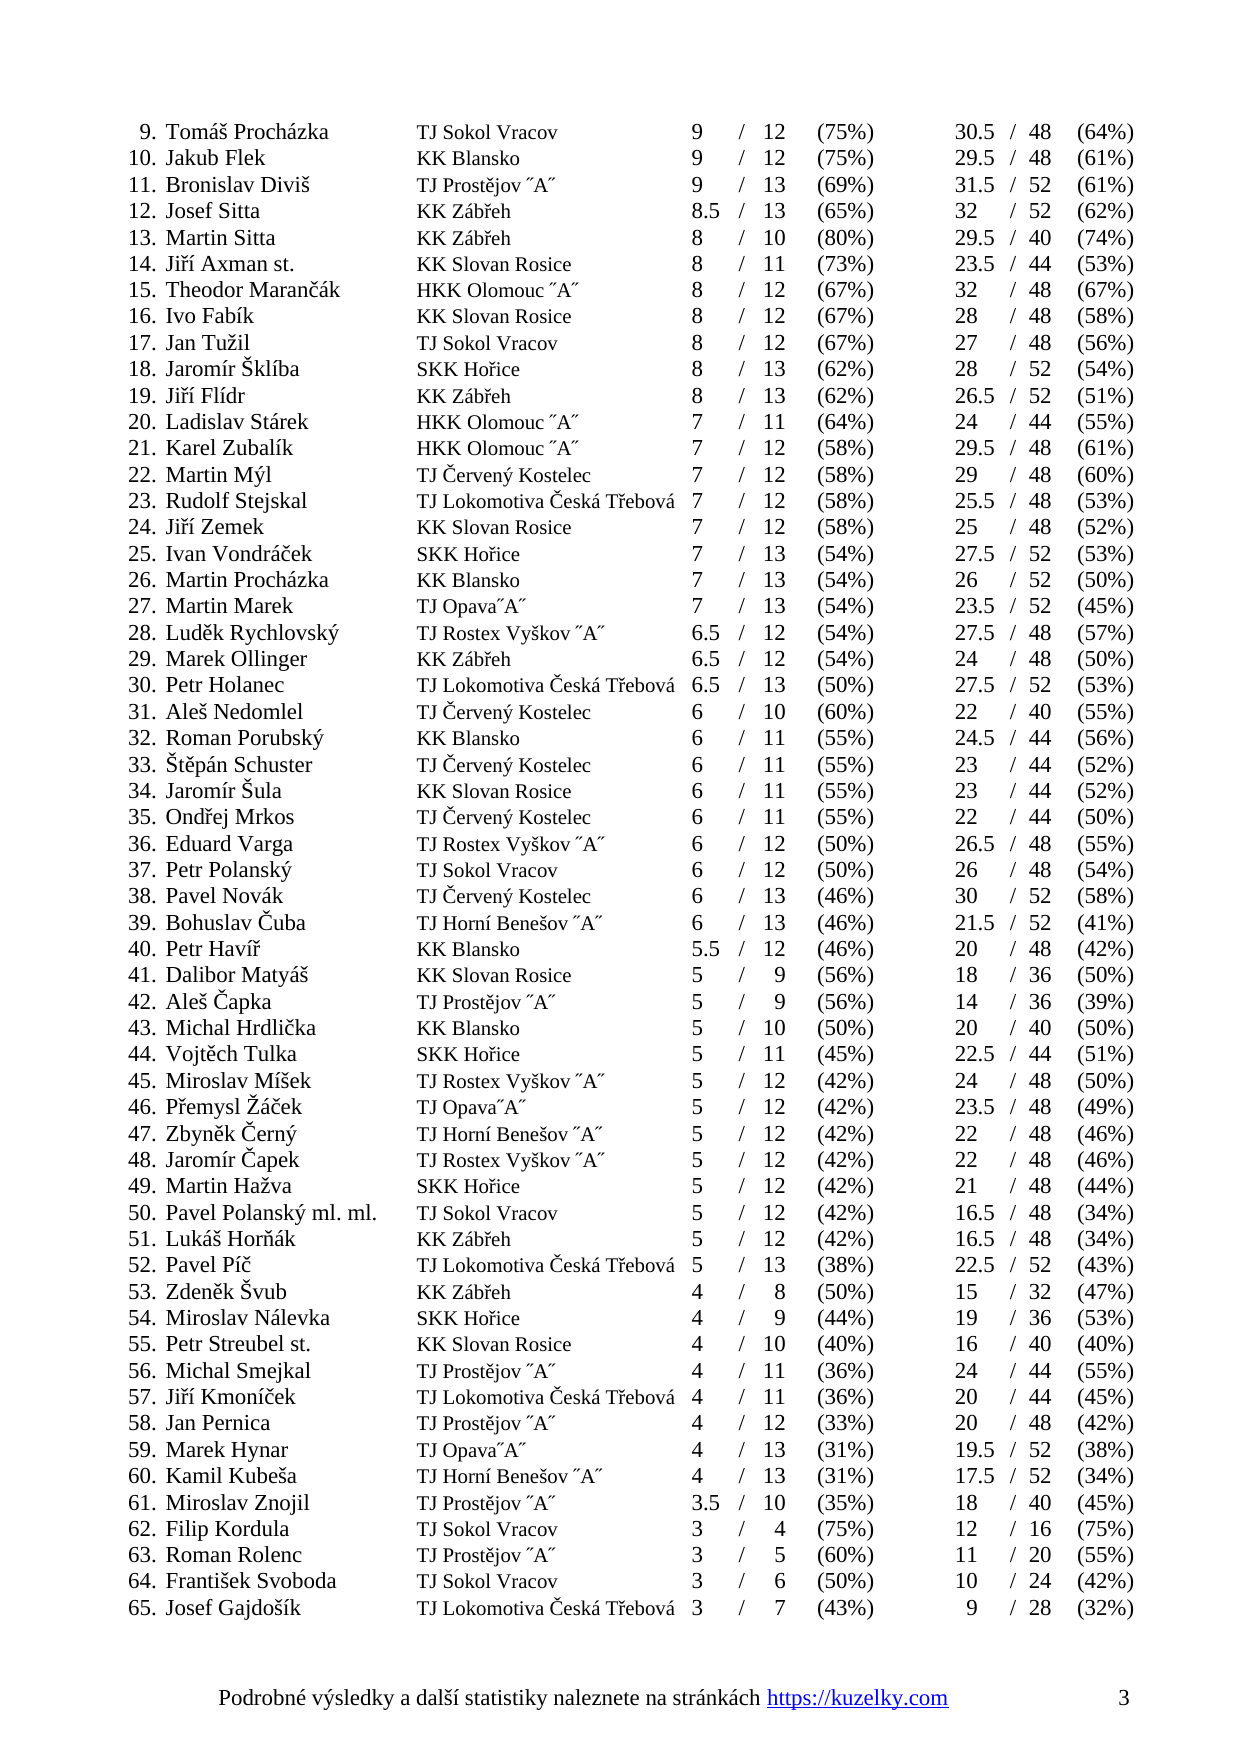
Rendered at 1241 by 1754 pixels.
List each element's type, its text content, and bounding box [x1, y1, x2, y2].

text 56. Michal Smejkal TJ Prostějov ˝A˝ 4 / 11 (36%) 24 / 44 (55%) [106, 1357, 1134, 1383]
text 48. Jaromír Čapek TJ Rostex Vyškov ˝A˝ 5 / 12 (42%) 22 / 48 (46%) [106, 1146, 1134, 1172]
text 29. Marek Ollinger KK Zábřeh 6.5 / 12 (54%) 24 / 48 (50%) [106, 645, 1134, 672]
text 11. Bronislav Diviš TJ Prostějov ˝A˝ 9 / 13 (69%) 31.5 / 52 (61%) [106, 171, 1134, 197]
text 25. Ivan Vondráček SKK Hořice 7 / 13 (54%) 27.5 / 52 (53%) [106, 540, 1134, 566]
text 31. Aleš Nedomlel TJ Červený Kostelec 6 / 10 (60%) 22 / 40 (55%) [106, 698, 1134, 724]
text 51. Lukáš Horňák KK Zábřeh 5 / 12 (42%) 16.5 / 48 (34%) [106, 1225, 1134, 1251]
text 12. Josef Sitta KK Zábřeh 8.5 / 13 (65%) 32 / 52 (62%) [106, 197, 1134, 223]
text 39. Bohuslav Čuba TJ Horní Benešov ˝A˝ 6 / 13 (46%) 21.5 / 52 (41%) [106, 909, 1134, 935]
text 47. Zbyněk Černý TJ Horní Benešov ˝A˝ 5 / 12 (42%) 22 / 48 (46%) [106, 1119, 1134, 1146]
text 40. Petr Havíř KK Blansko 5.5 / 12 (46%) 20 / 48 (42%) [106, 935, 1134, 961]
text 61. Miroslav Znojil TJ Prostějov ˝A˝ 3.5 / 10 (35%) 18 / 40 (45%) [106, 1488, 1134, 1515]
text 36. Eduard Varga TJ Rostex Vyškov ˝A˝ 6 / 12 (50%) 26.5 / 48 (55%) [106, 830, 1134, 856]
text 53. Zdeněk Švub KK Zábřeh 4 / 8 (50%) 15 / 32 (47%) [106, 1278, 1134, 1304]
text 54. Miroslav Nálevka SKK Hořice 4 / 9 (44%) 19 / 36 (53%) [106, 1304, 1134, 1330]
text 49. Martin Hažva SKK Hořice 5 / 12 (42%) 21 / 48 (44%) [106, 1172, 1134, 1199]
text 9. Tomáš Procházka TJ Sokol Vracov 9 / 12 (75%) 30.5 / 48 (64%) [106, 118, 1134, 144]
text 37. Petr Polanský TJ Sokol Vracov 6 / 12 (50%) 26 / 48 (54%) [106, 856, 1134, 882]
text 64. František Svoboda TJ Sokol Vracov 3 / 6 (50%) 10 / 24 (42%) [106, 1568, 1134, 1594]
text 65. Josef Gajdošík TJ Lokomotiva Česká Třebová 3 / 7 (43%) 9 / 28 (32%) [106, 1594, 1134, 1620]
text 34. Jaromír Šula KK Slovan Rosice 6 / 11 (55%) 23 / 44 (52%) [106, 777, 1134, 803]
text 42. Aleš Čapka TJ Prostějov ˝A˝ 5 / 9 (56%) 14 / 36 (39%) [106, 988, 1134, 1014]
text 60. Kamil Kubeša TJ Horní Benešov ˝A˝ 4 / 13 (31%) 17.5 / 52 (34%) [106, 1462, 1134, 1488]
text 19. Jiří Flídr KK Zábřeh 8 / 13 (62%) 26.5 / 52 (51%) [106, 382, 1134, 408]
text 62. Filip Kordula TJ Sokol Vracov 3 / 4 (75%) 12 / 16 (75%) [106, 1515, 1134, 1541]
text 50. Pavel Polanský ml. ml. TJ Sokol Vracov 5 / 12 (42%) 16.5 / 48 (34%) [106, 1199, 1134, 1225]
text 20. Ladislav Stárek HKK Olomouc ˝A˝ 7 / 11 (64%) 24 / 44 (55%) [106, 408, 1134, 434]
text 46. Přemysl Žáček TJ Opava˝A˝ 5 / 12 (42%) 23.5 / 48 (49%) [106, 1093, 1134, 1119]
text 59. Marek Hynar TJ Opava˝A˝ 4 / 13 (31%) 19.5 / 52 (38%) [106, 1436, 1134, 1462]
text 23. Rudolf Stejskal TJ Lokomotiva Česká Třebová 7 / 12 (58%) 25.5 / 48 (53%) [106, 487, 1134, 513]
text 58. Jan Pernica TJ Prostějov ˝A˝ 4 / 12 (33%) 20 / 48 (42%) [106, 1409, 1134, 1436]
text 21. Karel Zubalík HKK Olomouc ˝A˝ 7 / 12 (58%) 29.5 / 48 (61%) [106, 434, 1134, 461]
text 22. Martin Mýl TJ Červený Kostelec 7 / 12 (58%) 29 / 48 (60%) [106, 461, 1134, 487]
text 32. Roman Porubský KK Blansko 6 / 11 (55%) 24.5 / 44 (56%) [106, 724, 1134, 751]
text 41. Dalibor Matyáš KK Slovan Rosice 5 / 9 (56%) 18 / 36 (50%) [106, 961, 1134, 988]
text 18. Jaromír Šklíba SKK Hořice 8 / 13 (62%) 28 / 52 (54%) [106, 355, 1134, 382]
text 13. Martin Sitta KK Zábřeh 8 / 10 (80%) 29.5 / 40 (74%) [106, 223, 1134, 250]
text 24. Jiří Zemek KK Slovan Rosice 7 / 12 (58%) 25 / 48 (52%) [106, 513, 1134, 540]
text 63. Roman Rolenc TJ Prostějov ˝A˝ 3 / 5 (60%) 11 / 20 (55%) [106, 1541, 1134, 1568]
text 38. Pavel Novák TJ Červený Kostelec 6 / 13 (46%) 30 / 52 (58%) [106, 882, 1134, 909]
text 43. Michal Hrdlička KK Blansko 5 / 10 (50%) 20 / 40 (50%) [106, 1014, 1134, 1041]
text 52. Pavel Píč TJ Lokomotiva Česká Třebová 5 / 13 (38%) 22.5 / 52 (43%) [106, 1251, 1134, 1278]
text 45. Miroslav Míšek TJ Rostex Vyškov ˝A˝ 5 / 12 (42%) 24 / 48 (50%) [106, 1067, 1134, 1093]
text 55. Petr Streubel st. KK Slovan Rosice 4 / 10 (40%) 16 / 40 (40%) [106, 1330, 1134, 1357]
text 26. Martin Procházka KK Blansko 7 / 13 (54%) 26 / 52 (50%) [106, 566, 1134, 592]
text 10. Jakub Flek KK Blansko 9 / 12 (75%) 29.5 / 48 (61%) [106, 144, 1134, 171]
text 16. Ivo Fabík KK Slovan Rosice 8 / 12 (67%) 28 / 48 (58%) [106, 303, 1134, 329]
text 17. Jan Tužil TJ Sokol Vracov 8 / 12 (67%) 27 / 48 (56%) [106, 329, 1134, 355]
text 57. Jiří Kmoníček TJ Lokomotiva Česká Třebová 4 / 11 (36%) 20 / 44 (45%) [106, 1383, 1134, 1409]
text 30. Petr Holanec TJ Lokomotiva Česká Třebová 6.5 / 13 (50%) 27.5 / 52 (53%) [106, 672, 1134, 698]
text 14. Jiří Axman st. KK Slovan Rosice 8 / 11 (73%) 23.5 / 44 (53%) [106, 250, 1134, 276]
text 28. Luděk Rychlovský TJ Rostex Vyškov ˝A˝ 6.5 / 12 (54%) 27.5 / 48 (57%) [106, 619, 1134, 645]
text 15. Theodor Marančák HKK Olomouc ˝A˝ 8 / 12 (67%) 32 / 48 (67%) [106, 276, 1134, 303]
text 44. Vojtěch Tulka SKK Hořice 5 / 11 (45%) 22.5 / 44 (51%) [106, 1041, 1134, 1067]
text 27. Martin Marek TJ Opava˝A˝ 7 / 13 (54%) 23.5 / 52 (45%) [106, 592, 1134, 619]
text 35. Ondřej Mrkos TJ Červený Kostelec 6 / 11 (55%) 22 / 44 (50%) [106, 803, 1134, 830]
text 33. Štěpán Schuster TJ Červený Kostelec 6 / 11 (55%) 23 / 44 (52%) [106, 751, 1134, 777]
